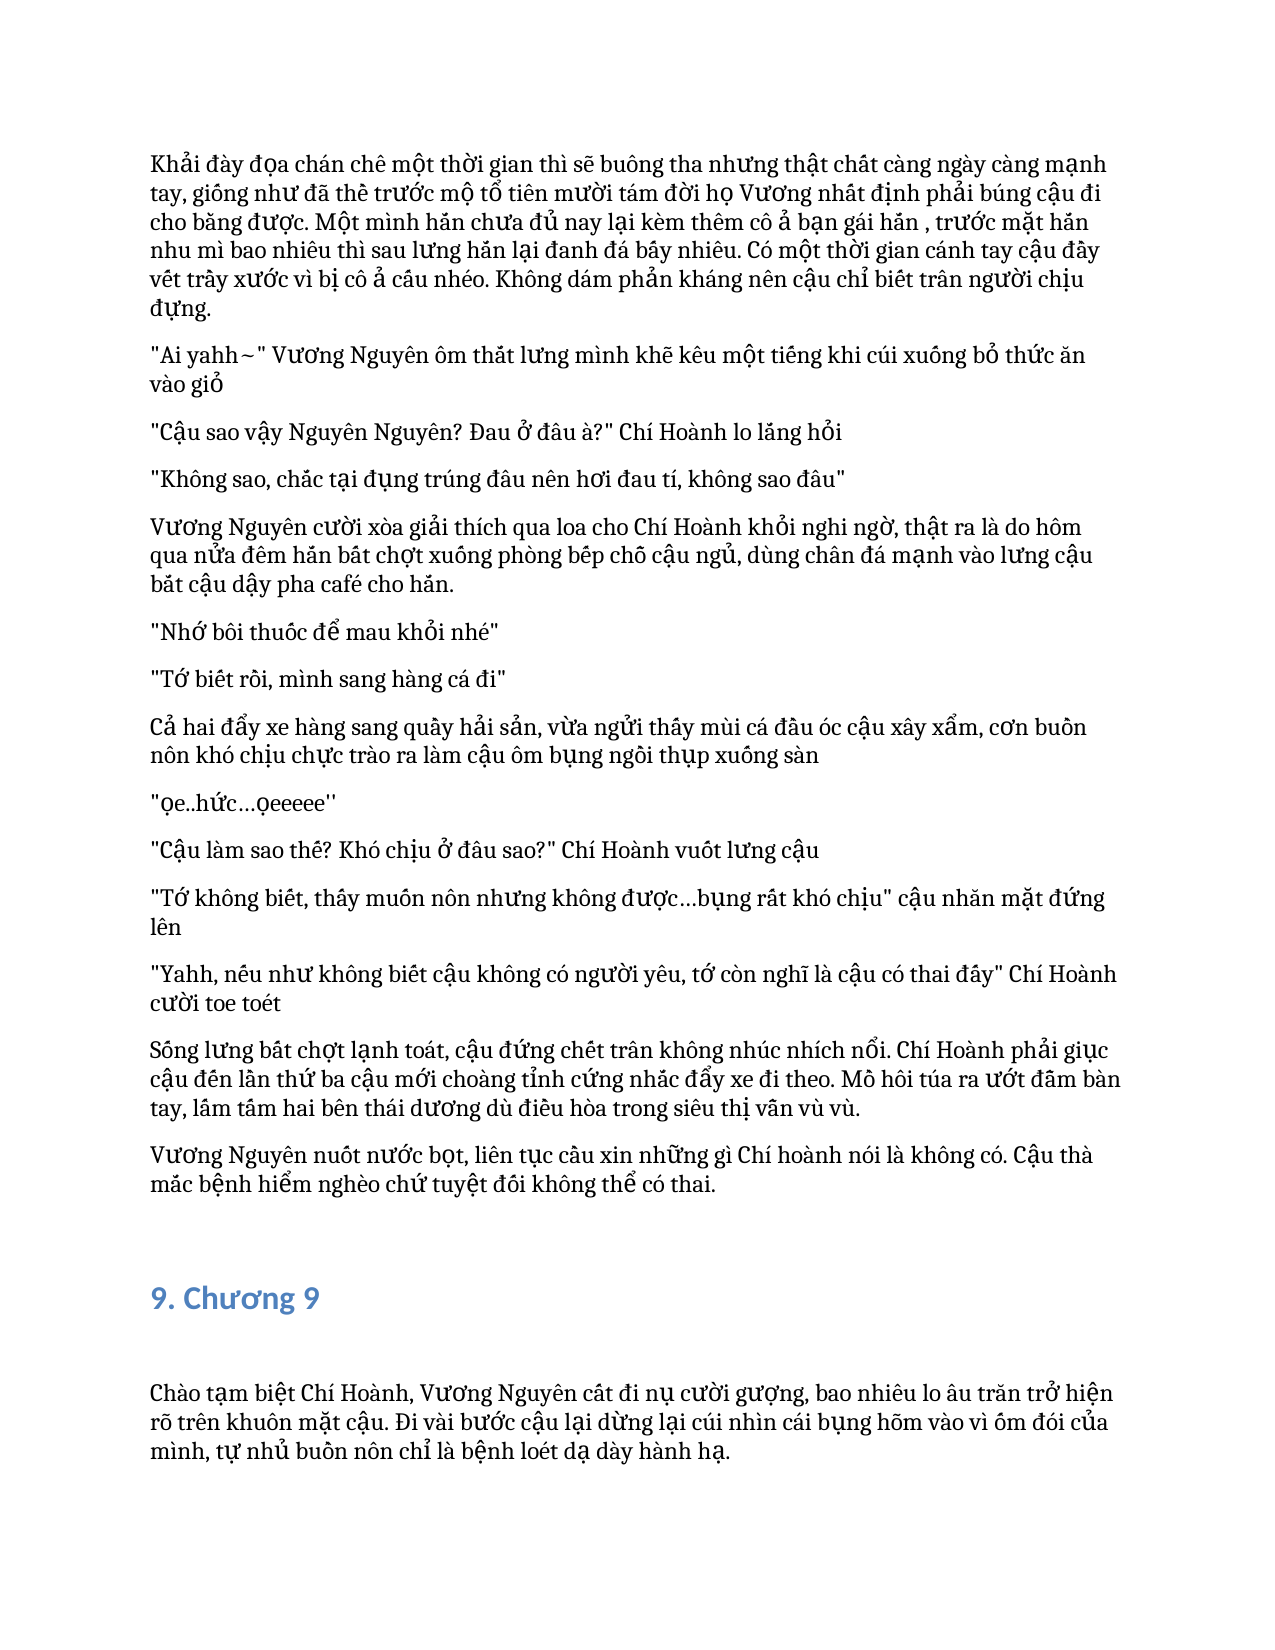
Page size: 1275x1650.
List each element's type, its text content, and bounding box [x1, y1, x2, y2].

text "Cậu sao vậy Nguyên Nguyên? Đau ở đâu à?" Chí Hoành lo lắng hỏi [150, 417, 1125, 446]
text "Ai yahh~" Vương Nguyên ôm thắt lưng mình khẽ kêu một tiếng khi cúi xuống bỏ thức ăn vào giỏ [150, 341, 1125, 399]
text "ọe..hức…ọeeeee'' [150, 789, 1125, 817]
text "Yahh, nếu như không biết cậu không có người yêu, tớ còn nghĩ là cậu có thai đấy" Chí Hoành cười toe toét [150, 960, 1125, 1017]
text "Cậu làm sao thế? Khó chịu ở đâu sao?" Chí Hoành vuốt lưng cậu [150, 836, 1125, 865]
text "Tớ không biết, thấy muốn nôn nhưng không được…bụng rất khó chịu" cậu nhăn mặt đứng lên [150, 884, 1125, 941]
text Chào tạm biệt Chí Hoành, Vương Nguyên cất đi nụ cười gượng, bao nhiêu lo âu trăn trở hiện rõ trên khuôn mặt cậu. Đi vài bước cậu lại dừng lại cúi nhìn cái bụng hõm vào vì ốm đói của mình, tự nhủ buồn nôn chỉ là bệnh loét dạ dày hành hạ. [150, 1322, 1125, 1465]
text Vương Nguyên nuốt nước bọt, liên tục cầu xin những gì Chí hoành nói là không có. Cậu thà mắc bệnh hiểm nghèo chứ tuyệt đối không thể có thai. [150, 1141, 1125, 1256]
subtitle 9. Chương 9 [150, 1277, 1125, 1318]
text Sống lưng bất chợt lạnh toát, cậu đứng chết trân không nhúc nhích nổi. Chí Hoành phải giục cậu đến lần thứ ba cậu mới choàng tỉnh cứng nhắc đẩy xe đi theo. Mồ hôi túa ra ướt đẫm bàn tay, lấm tấm hai bên thái dương dù điều hòa trong siêu thị vẫn vù vù. [150, 1036, 1125, 1122]
text "Không sao, chắc tại đụng trúng đâu nên hơi đau tí, không sao đâu" [150, 465, 1125, 494]
text "Nhớ bôi thuốc để mau khỏi nhé" [150, 617, 1125, 646]
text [150, 150, 1125, 322]
text Cả hai đẩy xe hàng sang quầy hải sản, vừa ngửi thấy mùi cá đầu óc cậu xây xẩm, cơn buồn nôn khó chịu chực trào ra làm cậu ôm bụng ngồi thụp xuống sàn [150, 712, 1125, 770]
text Vương Nguyên cười xòa giải thích qua loa cho Chí Hoành khỏi nghi ngờ, thật ra là do hôm qua nửa đêm hắn bất chợt xuống phòng bếp chỗ cậu ngủ, dùng chân đá mạnh vào lưng cậu bắt cậu dậy pha café cho hắn. [150, 512, 1125, 599]
text "Tớ biết rồi, mình sang hàng cá đi" [150, 665, 1125, 694]
